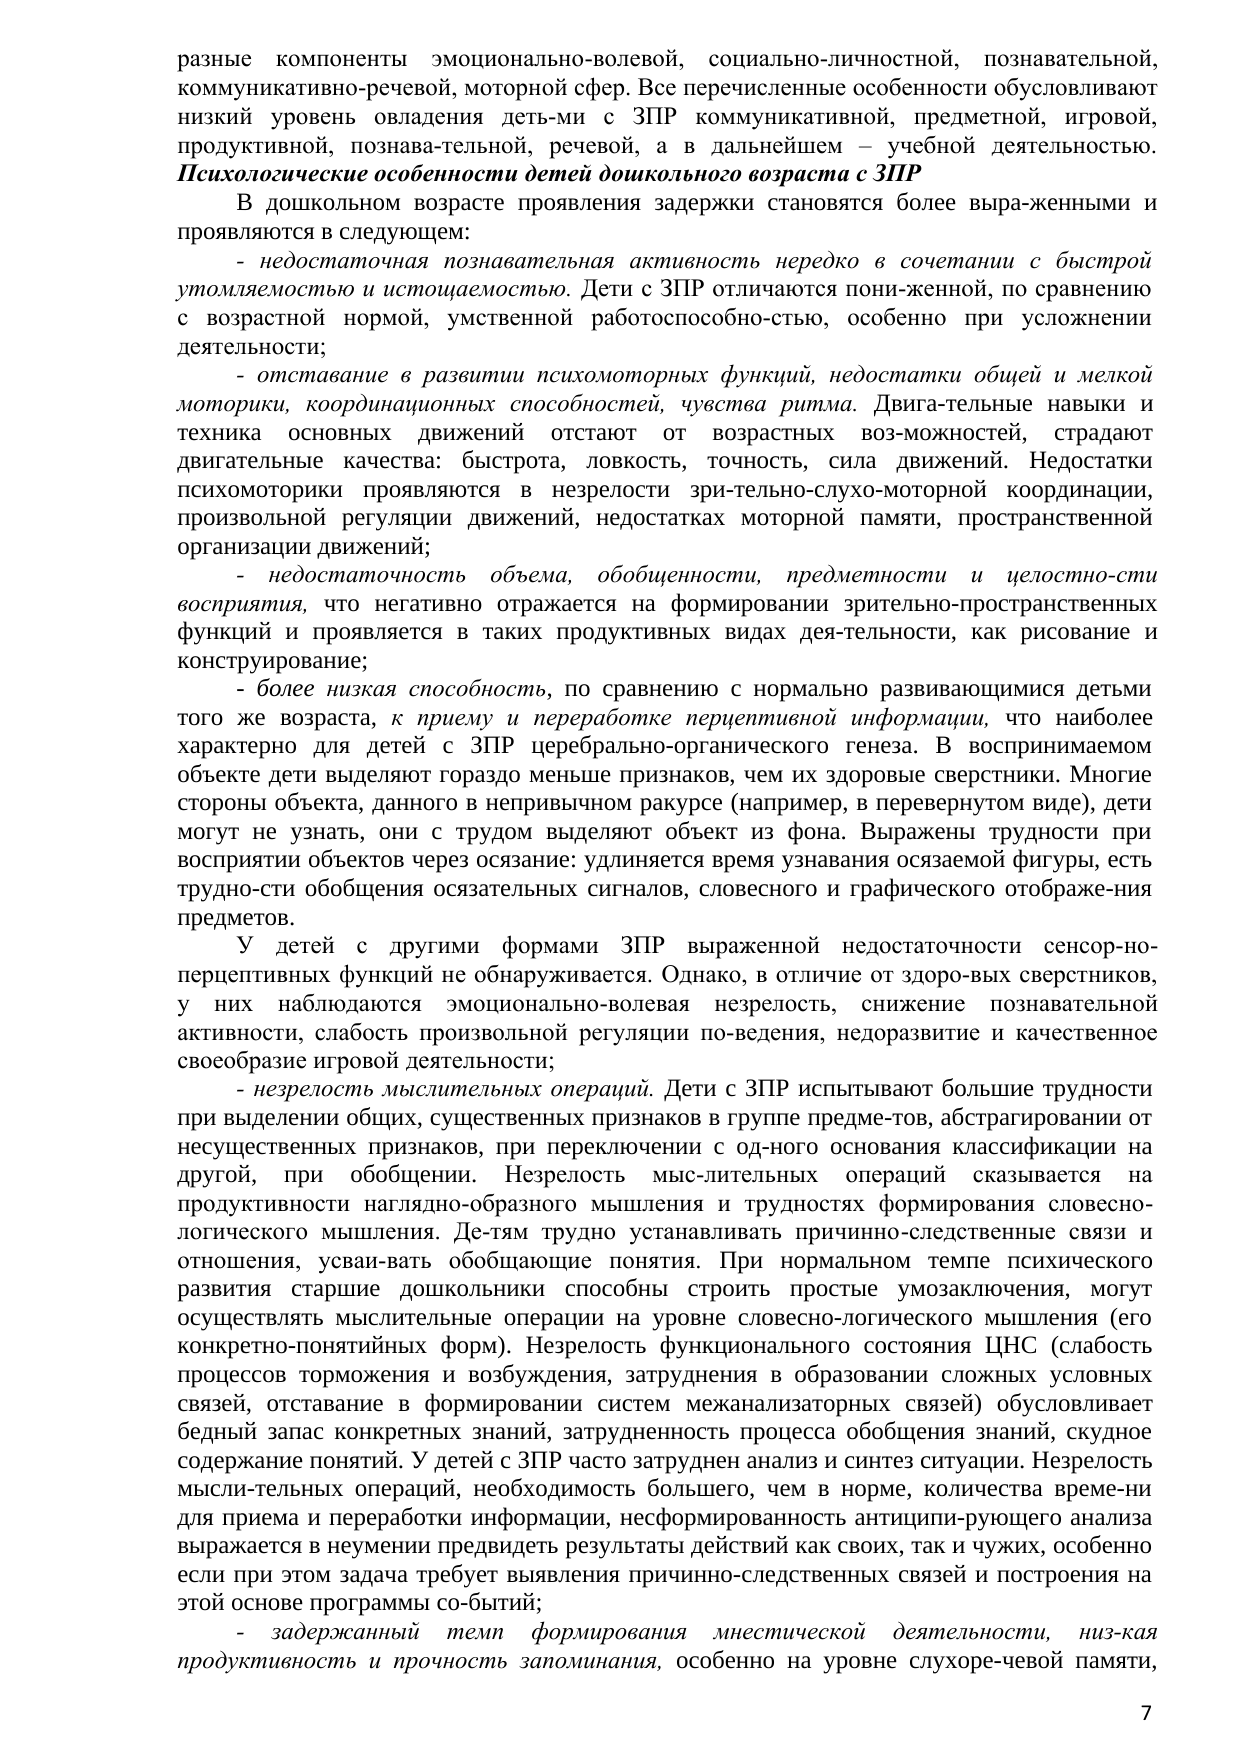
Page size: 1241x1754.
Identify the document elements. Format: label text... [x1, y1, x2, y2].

text - недостаточность объема, обобщенности, предметности и целостно-сти восприятия, что негативно отражается на формировании зрительно-пространственных функций и проявляется в таких продуктивных видах дея-тельности, как рисование и конструирование; [177, 559, 1159, 673]
text У детей с другими формами ЗПР выраженной недостаточности сенсор-но-перцептивных функций не обнаруживается. Однако, в отличие от здоро-вых сверстников, у них наблюдаются эмоционально-волевая незрелость, снижение познавательной активности, слабость произвольной регуляции по-ведения, недоразвитие и качественное своеобразие игровой деятельности; [177, 930, 1158, 1074]
text В дошкольном возрасте проявления задержки становятся более выра-женными и проявляются в следующем: [177, 187, 1158, 245]
text - более низкая способность, по сравнению с нормально развивающимися детьми того же возраста, к приему и переработке перцептивной информации, что наиболее характерно для детей с ЗПР церебрально-органического генеза. В воспринимаемом объекте дети выделяют гораздо меньше признаков, чем их здоровые сверстники. Многие стороны объекта, данного в непривычном ракурсе (например, в перевернутом виде), дети могут не узнать, они с трудом выделяют объект из фона. Выражены трудности при восприятии объектов через осязание: удлиняется время узнавания осязаемой фигуры, есть трудно-сти обобщения осязательных сигналов, словесного и графического отображе-ния предметов. [177, 673, 1153, 930]
text - незрелость мыслительных операций. Дети с ЗПР испытывают большие трудности при выделении общих, существенных признаков в группе предме-тов, абстрагировании от несущественных признаков, при переключении с од-ного основания классификации на другой, при обобщении. Незрелость мыс-лительных операций сказывается на продуктивности наглядно-образного мышления и трудностях формирования словесно-логического мышления. Де-тям трудно устанавливать причинно-следственные связи и отношения, усваи-вать обобщающие понятия. При нормальном темпе психического развития старшие дошкольники способны строить простые умозаключения, могут осуществлять мыслительные операции на уровне словесно-логического мышления (его конкретно-понятийных форм). Незрелость функционального состояния ЦНС (слабость процессов торможения и возбуждения, затруднения в образовании сложных условных связей, отставание в формировании систем межанализаторных связей) обусловливает бедный запас конкретных знаний, затрудненность процесса обобщения знаний, скудное содержание понятий. У детей с ЗПР часто затруднен анализ и синтез ситуации. Незрелость мысли-тельных операций, необходимость большего, чем в норме, количества време-ни для приема и переработки информации, несформированность антиципи-рующего анализа выражается в неумении предвидеть результаты действий как своих, так и чужих, особенно если при этом задача требует выявления причинно-следственных связей и построения на этой основе программы со-бытий; [177, 1074, 1153, 1616]
text - отставание в развитии психомоторных функций, недостатки общей и мелкой моторики, координационных способностей, чувства ритма. Двига-тельные навыки и техника основных движений отстают от возрастных воз-можностей, страдают двигательные качества: быстрота, ловкость, точность, сила движений. Недостатки психомоторики проявляются в незрелости зри-тельно-слухо-моторной координации, произвольной регуляции движений, недостатках моторной памяти, пространственной организации движений; [177, 360, 1154, 559]
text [177, 43, 1158, 187]
text - недостаточная познавательная активность нередко в сочетании с быстрой утомляемостью и истощаемостью. Дети с ЗПР отличаются пони-женной, по сравнению с возрастной нормой, умственной работоспособно-стью, особенно при усложнении деятельности; [177, 245, 1153, 360]
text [177, 1617, 1158, 1673]
